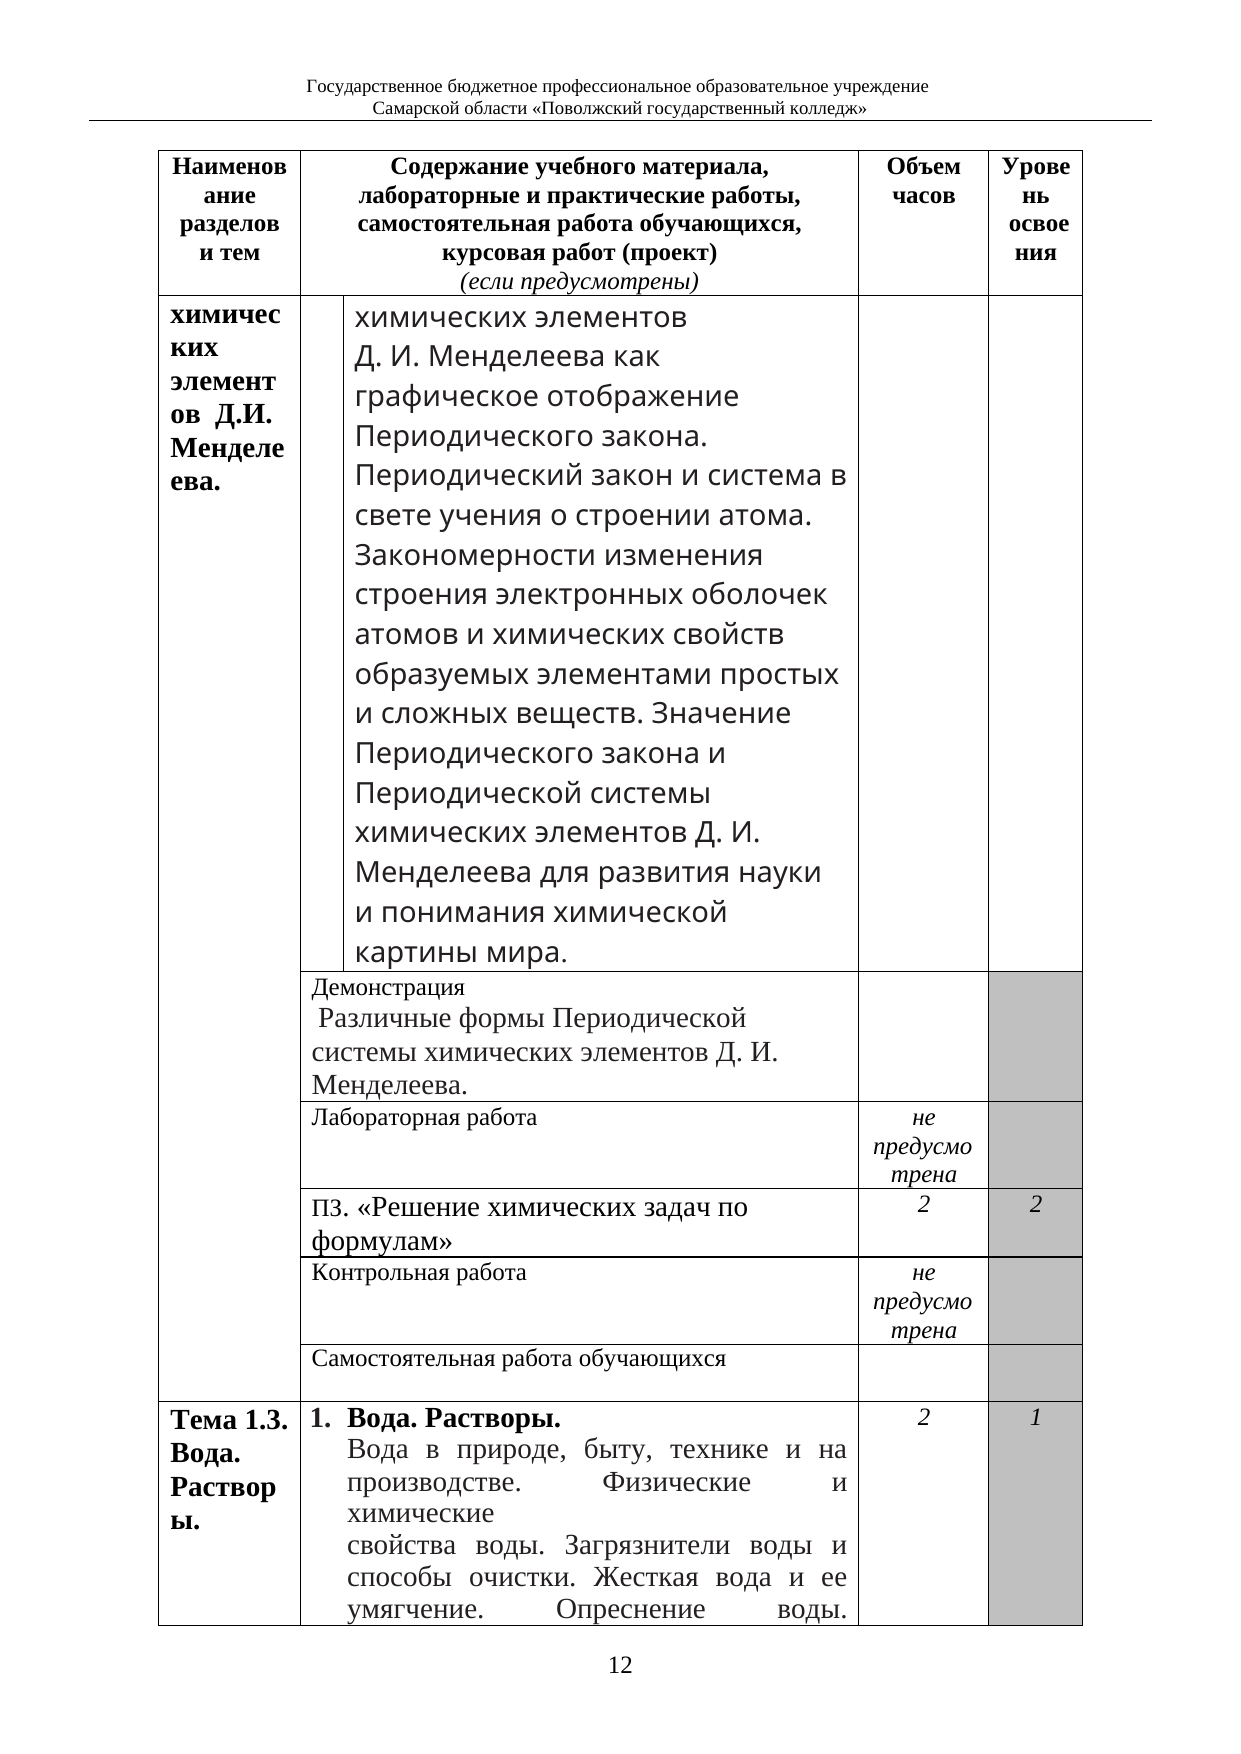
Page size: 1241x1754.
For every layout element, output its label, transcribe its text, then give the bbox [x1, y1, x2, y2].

table_cell [989, 1102, 1082, 1188]
table_cell 1 [301, 296, 343, 971]
table_cell Демонстрация Различные формы Периодической системы химических элементов Д. И. Менделеева. [301, 972, 858, 1101]
table_cell [989, 972, 1082, 1101]
table_cell не предусмотрена [859, 1102, 988, 1188]
table_cell Контрольная работа [301, 1258, 858, 1344]
table_cell 1 [989, 296, 1082, 971]
table_cell [859, 1345, 988, 1401]
table_cell 1 [989, 1402, 1082, 1625]
table_header Содержание учебного материала, лабораторные и практические работы, самостоятельная работа обучающихся, курсовая работ (проект) (если предусмотрены) [301, 151, 858, 295]
table_cell [859, 972, 988, 1101]
table_cell [989, 1345, 1082, 1401]
table_cell не предусмотрена [859, 1258, 988, 1344]
table_cell Лабораторная работа [301, 1102, 858, 1188]
table_header Объем часов [859, 151, 988, 295]
table_cell [989, 1258, 1082, 1344]
table_header Наименование разделов и тем [159, 151, 300, 295]
table_cell Самостоятельная работа обучающихся [301, 1345, 858, 1401]
table_cell 2 [989, 1189, 1082, 1256]
table_cell ПЗ. «Решение химических задач по формулам» [301, 1189, 858, 1256]
table_cell 2 [859, 1189, 988, 1256]
table_cell Тема 1.3. Вода. Растворы. [159, 1402, 300, 1625]
table_header Уровень освоения [989, 151, 1082, 295]
table_cell 2 [859, 1402, 988, 1625]
